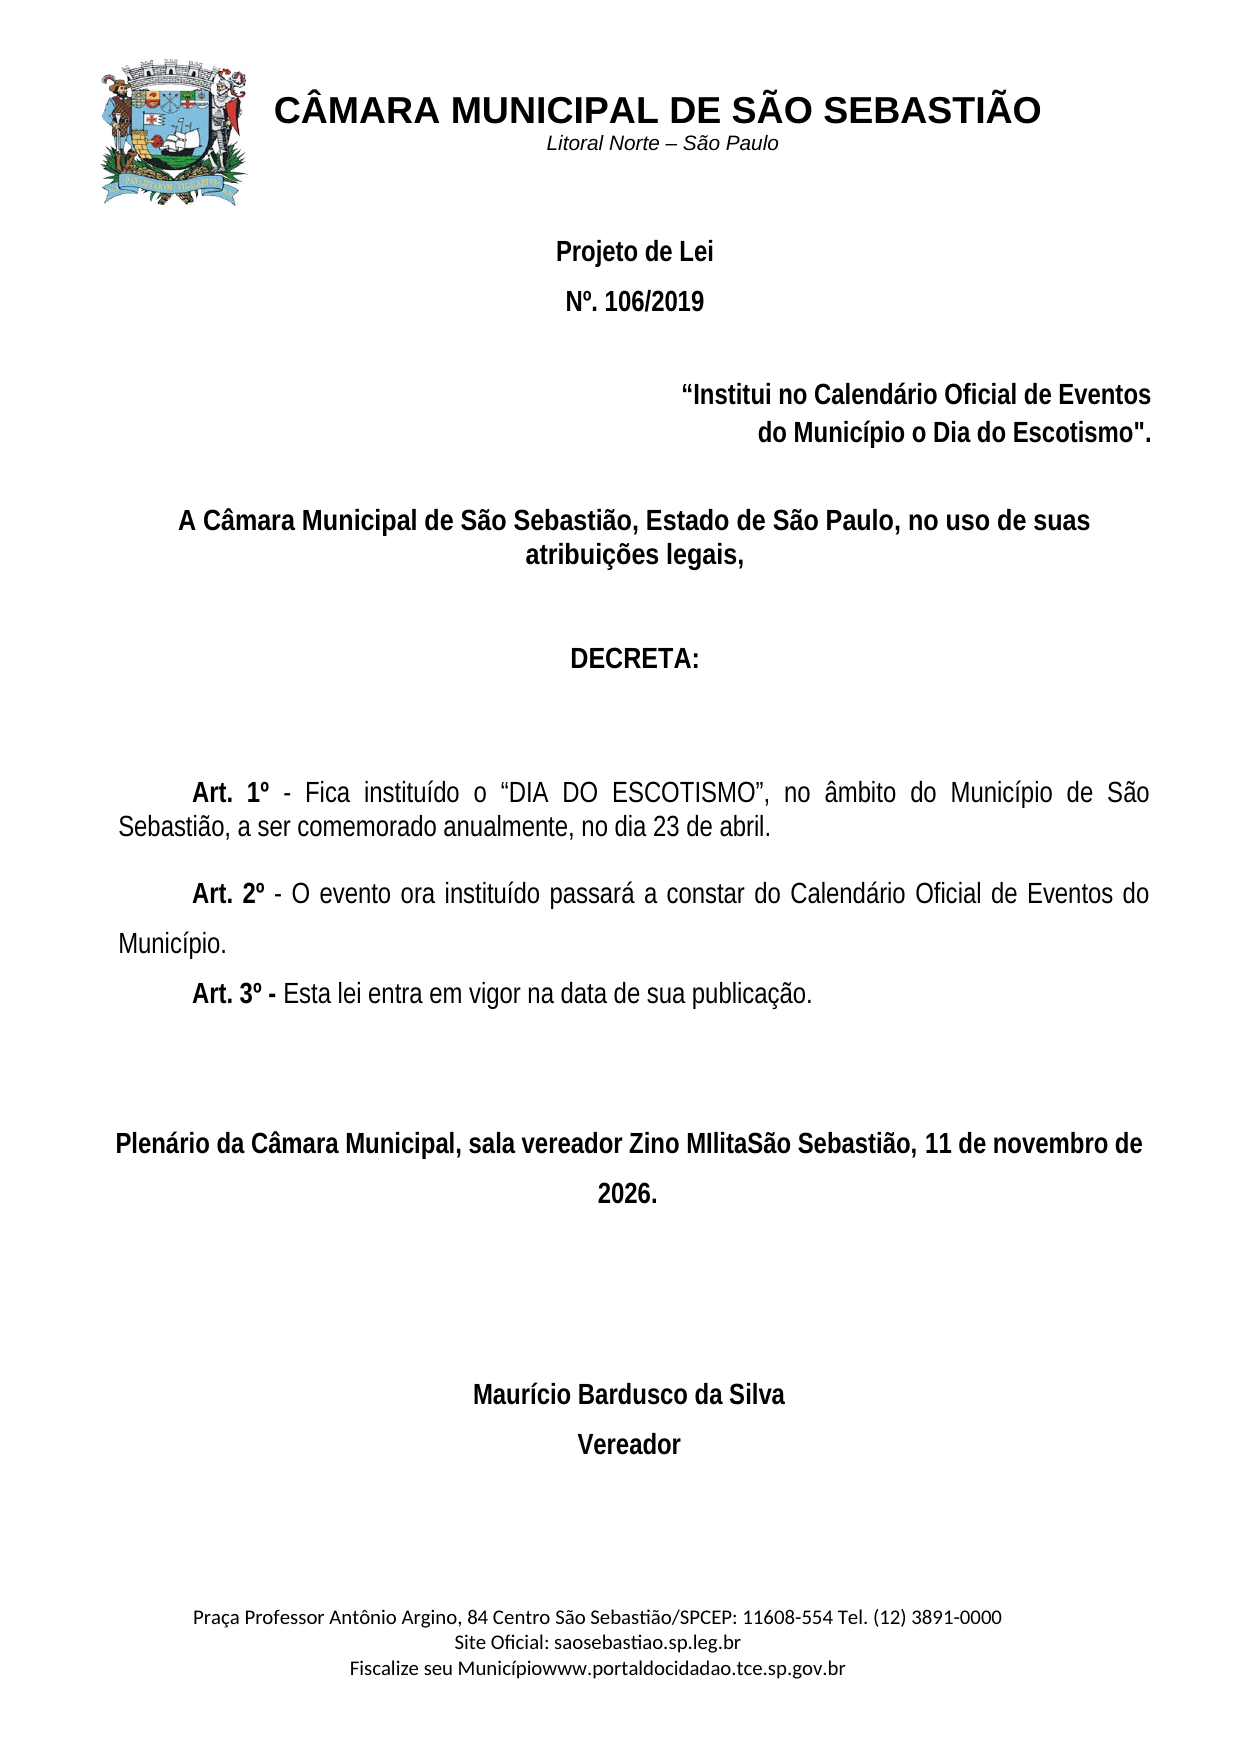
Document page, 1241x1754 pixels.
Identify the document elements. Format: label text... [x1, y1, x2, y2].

text Projeto de Lei [118, 234, 1152, 268]
text A Câmara Municipal de São Sebastião, Estado de São Paulo, no uso de suas atribuições legais, [118, 503, 1152, 571]
picture [99, 59, 250, 209]
text Art. 1º - Fica instituído o “DIA DO ESCOTISMO”, no âmbito do Município de São Sebastião, a ser comemorado anualmente, no dia 23 de abril. [118, 776, 1152, 842]
text Vereador [103, 1427, 1152, 1460]
text do Município o Dia do Escotismo". [118, 415, 1152, 449]
text Plenário da Câmara Municipal, sala vereador Zino MIlitaSão Sebastião, 28 de novembro de 2019. [103, 1126, 1152, 1210]
text Art. 2º - O evento ora instituído passará a constar do Calendário Oficial de Eventos do Município. [118, 876, 1152, 959]
text DECRETA: [118, 641, 1152, 674]
text Nº. 106/2019 [118, 284, 1152, 318]
text Art. 3º - Esta lei entra em vigor na data de sua publicação. [118, 976, 1152, 1009]
text Maurício Bardusco da Silva [103, 1377, 1152, 1410]
text “Institui no Calendário Oficial de Eventos [118, 377, 1152, 410]
